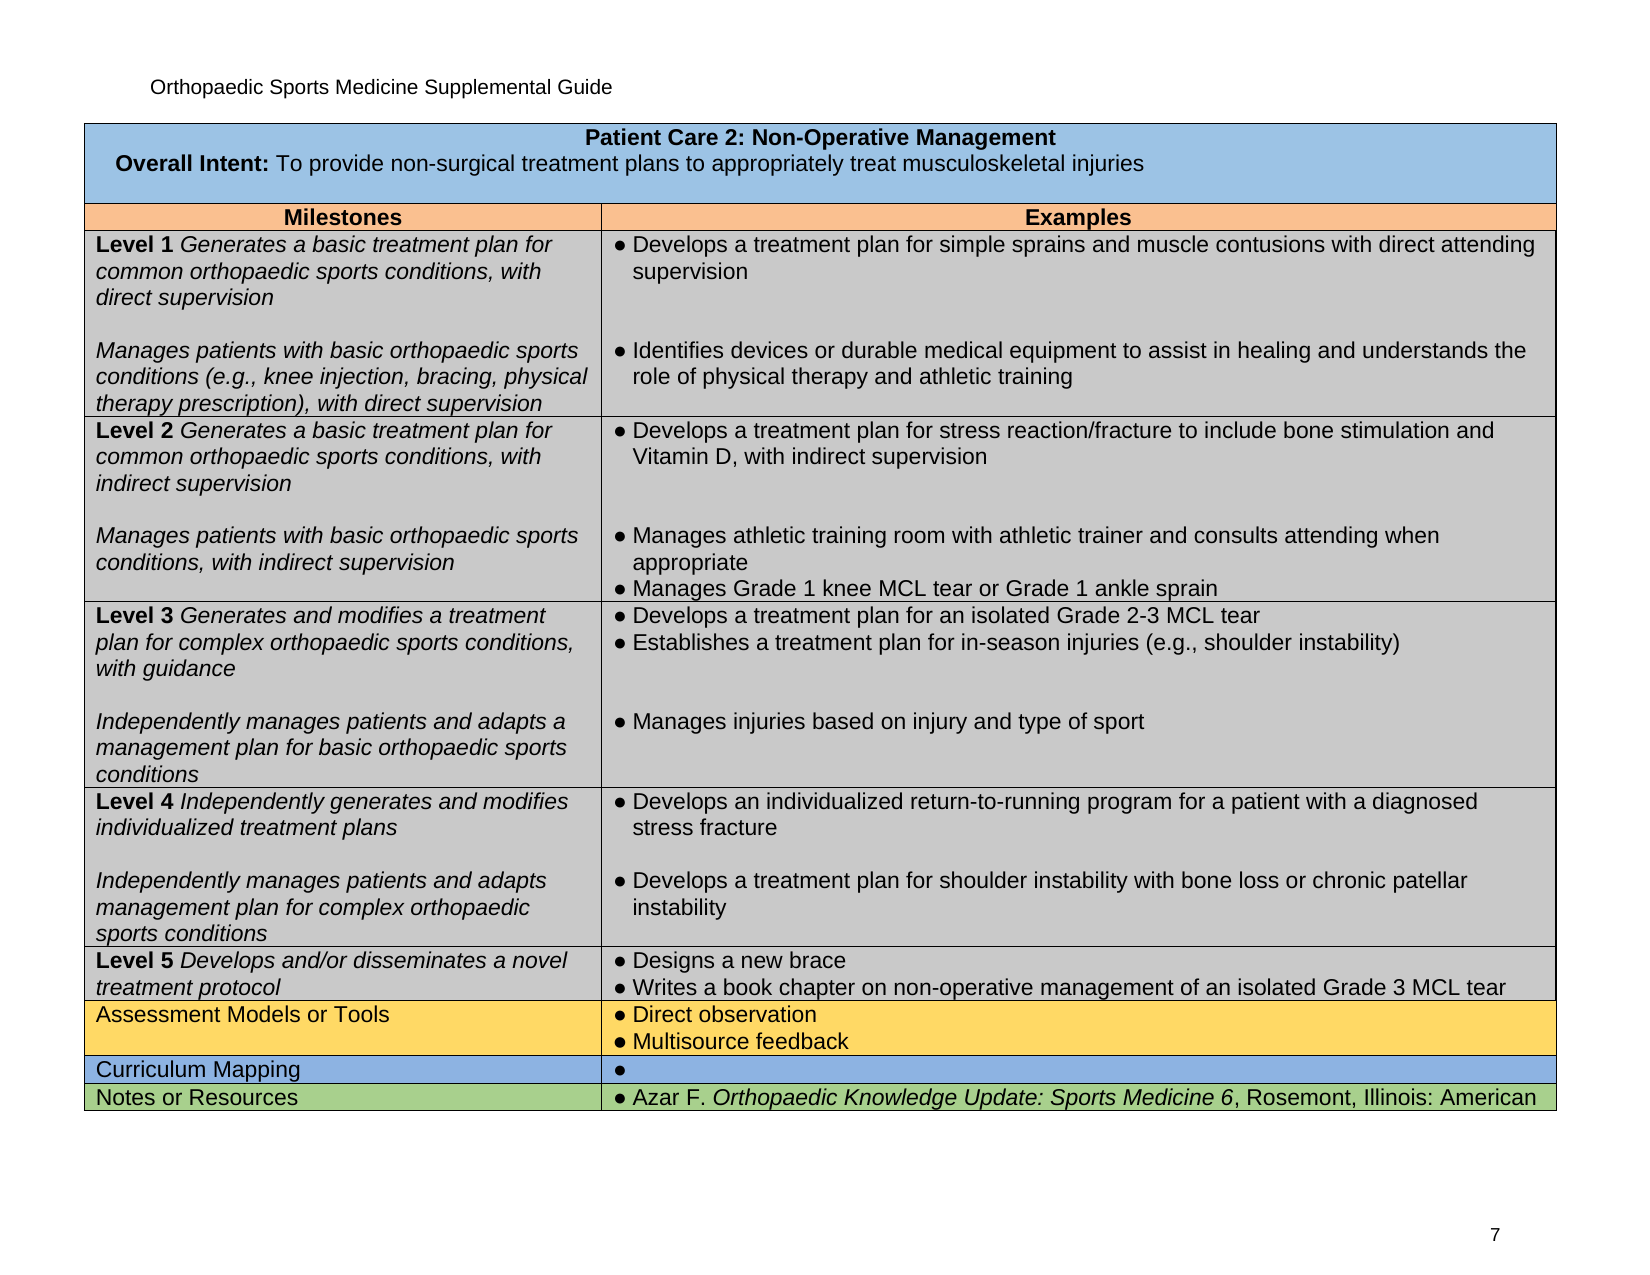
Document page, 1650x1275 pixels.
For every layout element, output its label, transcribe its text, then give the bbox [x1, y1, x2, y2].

table_cell Level 5 Develops and/or disseminates a novel treatment protocol [85, 947, 601, 1000]
table_cell [602, 1056, 1556, 1083]
table_cell Notes or Resources [85, 1084, 601, 1110]
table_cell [602, 1084, 1556, 1110]
table_cell Level 2 Generates a basic treatment plan for common orthopaedic sports conditions, with indirect supervision Manages patients with basic orthopaedic sports conditions, with indirect supervision [85, 417, 601, 601]
table_cell Level 3 Generates and modifies a treatment plan for complex orthopaedic sports conditions, with guidance Independently manages patients and adapts a management plan for basic orthopaedic sports conditions [85, 602, 601, 787]
table_cell Develops a treatment plan for an isolated Grade 2-3 MCL tear Establishes a treatment plan for in-season injuries (e.g., shoulder instability) Manages injuries based on injury and type of sport [602, 602, 1555, 787]
table_cell Develops a treatment plan for stress reaction/fracture to include bone stimulation and Vitamin D, with indirect supervision Manages athletic training room with athletic trainer and consults attending when appropriate Manages Grade 1 knee MCL tear or Grade 1 ankle sprain [602, 417, 1555, 601]
table_cell Examples [602, 204, 1556, 230]
table_cell Assessment Models or Tools [85, 1001, 601, 1055]
table_cell Level 1 Generates a basic treatment plan for common orthopaedic sports conditions, with direct supervision Manages patients with basic orthopaedic sports conditions (e.g., knee injection, bracing, physical therapy prescription), with direct supervision [85, 231, 601, 416]
table_cell Curriculum Mapping [85, 1056, 601, 1083]
table_cell Designs a new brace Writes a book chapter on non-operative management of an isolated Grade 3 MCL tear [602, 947, 1555, 1000]
table_cell Level 4 Independently generates and modifies individualized treatment plans Independently manages patients and adapts management plan for complex orthopaedic sports conditions [85, 788, 601, 946]
table_cell Milestones [85, 204, 601, 230]
table_cell Develops a treatment plan for simple sprains and muscle contusions with direct attending supervision Identifies devices or durable medical equipment to assist in healing and understands the role of physical therapy and athletic training [602, 231, 1555, 416]
table_cell Develops an individualized return-to-running program for a patient with a diagnosed stress fracture Develops a treatment plan for shoulder instability with bone loss or chronic patellar instability [602, 788, 1555, 946]
table_header Patient Care 2: Non-Operative Management Overall Intent: To provide non-surgical treatment plans to appropriately treat musculoskeletal injuries [85, 124, 1556, 203]
table_cell Direct observation Multisource feedback [602, 1001, 1556, 1055]
